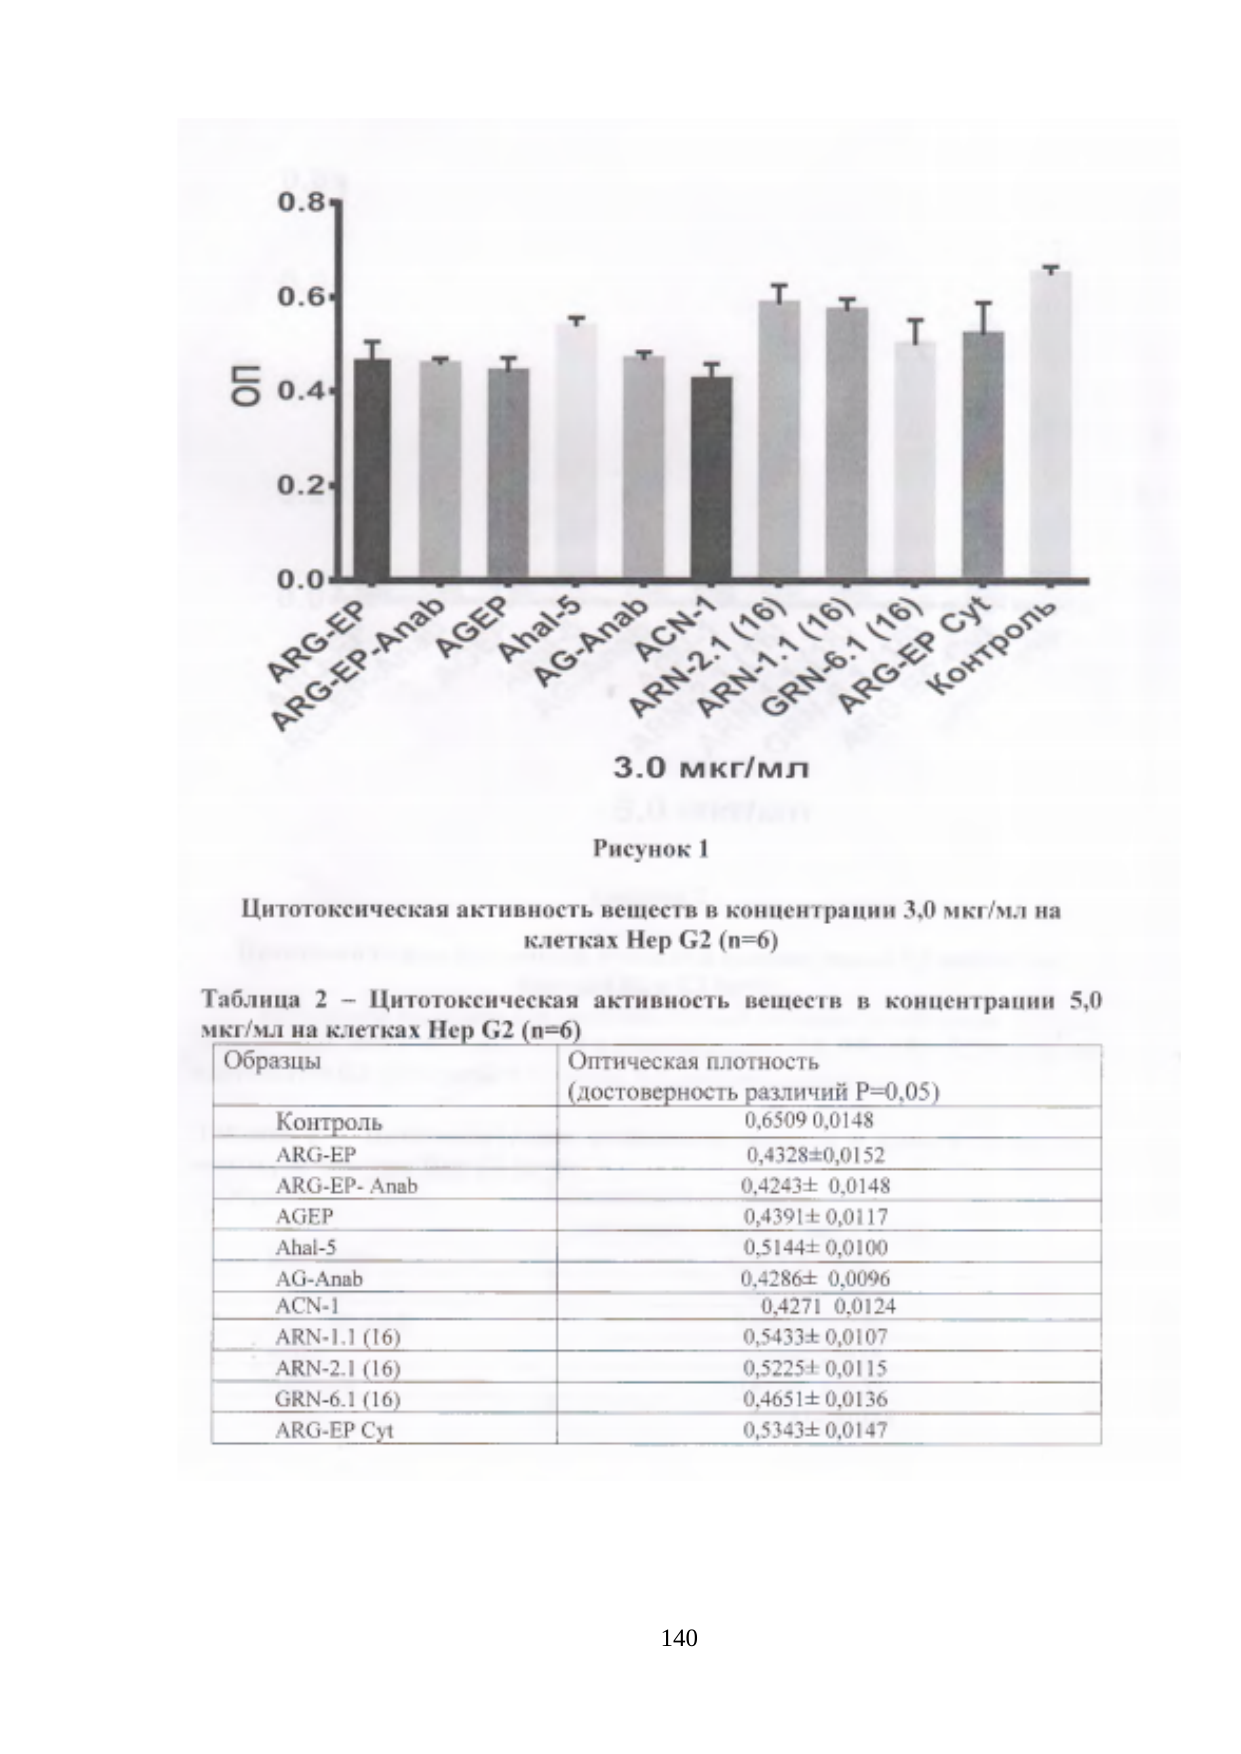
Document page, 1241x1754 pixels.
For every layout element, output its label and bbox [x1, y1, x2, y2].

picture [177, 118, 1181, 1481]
